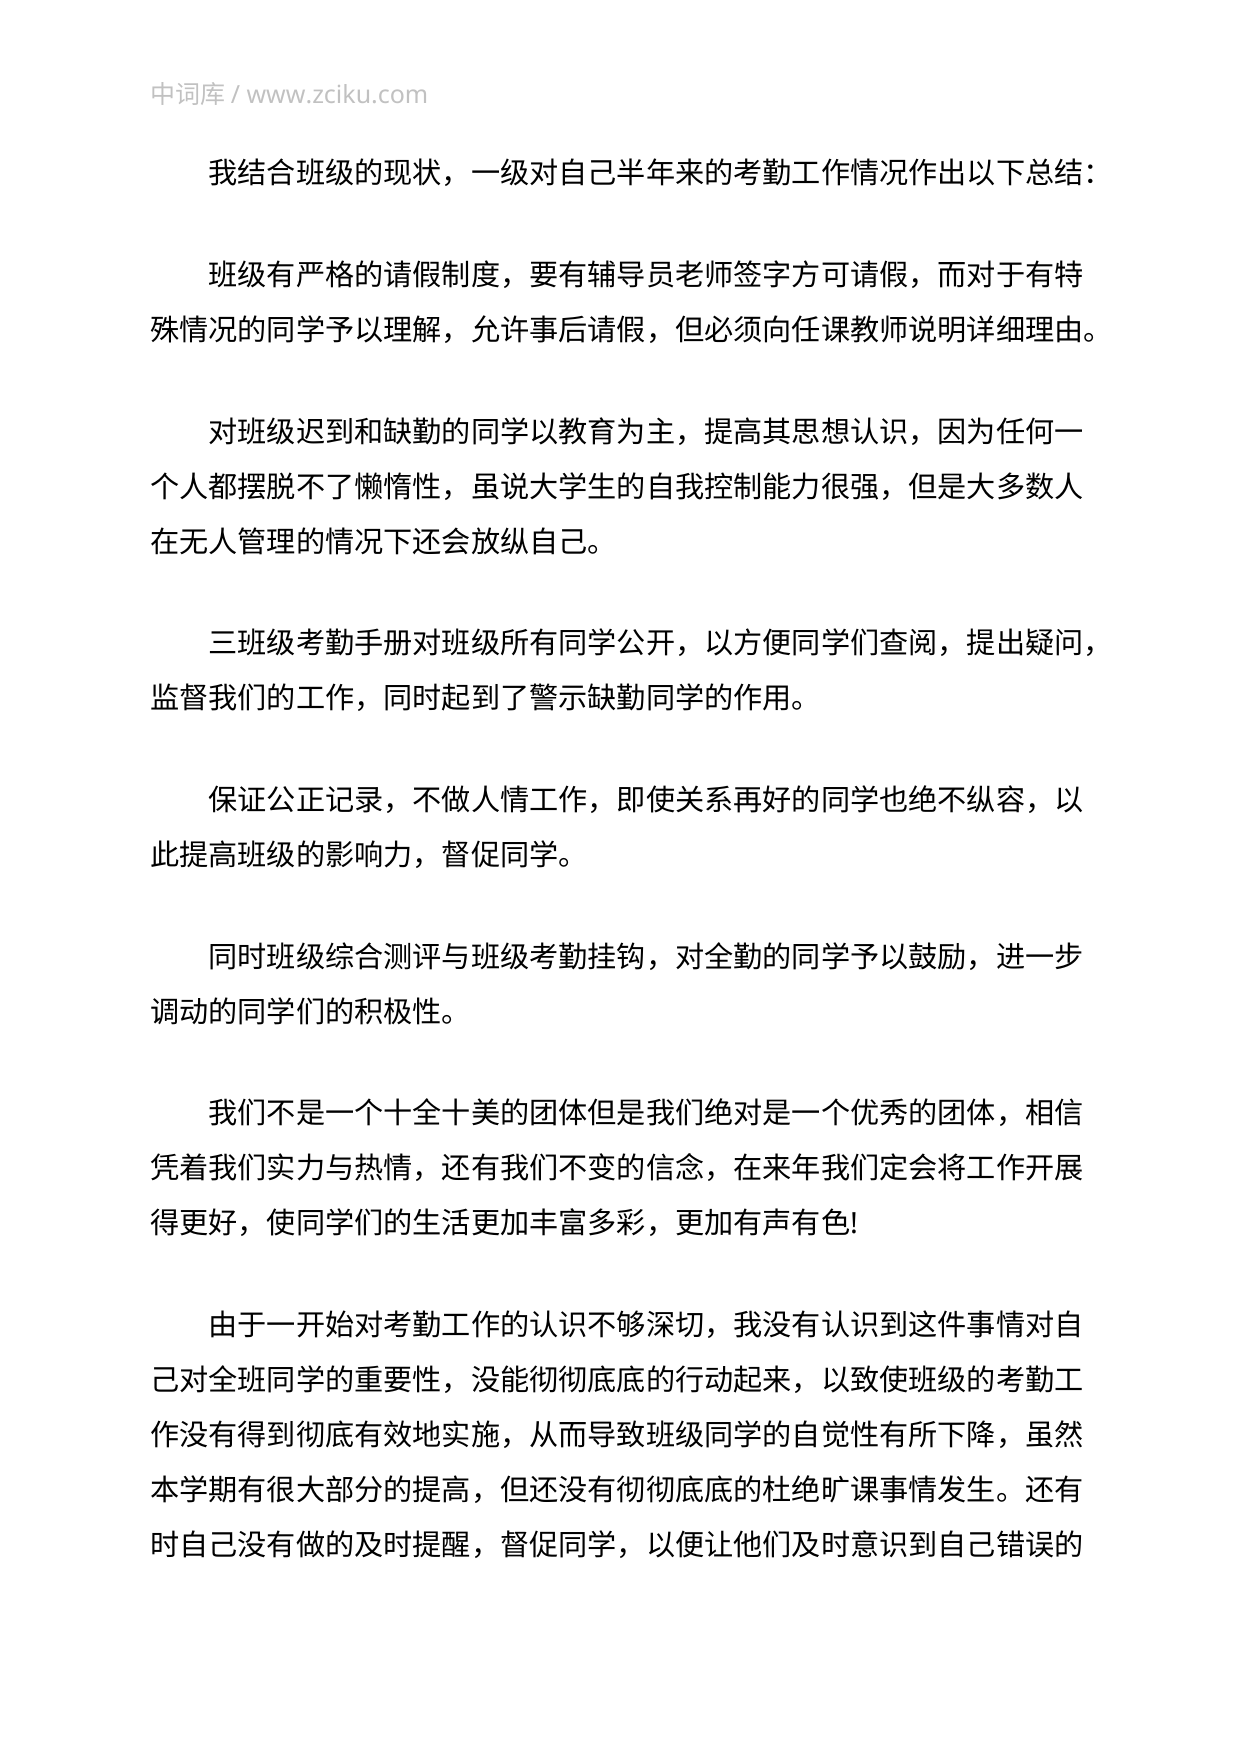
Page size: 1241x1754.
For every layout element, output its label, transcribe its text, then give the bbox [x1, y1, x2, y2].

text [150, 1302, 1090, 1564]
text 班级有严格的请假制度，要有辅导员老师签字方可请假，而对于有特殊情况的同学予以理解，允许事后请假，但必须向任课教师说明详细理由。 [150, 252, 1090, 349]
text 保证公正记录，不做人情工作，即使关系再好的同学也绝不纵容，以此提高班级的影响力，督促同学。 [150, 777, 1090, 874]
text 我结合班级的现状，一级对自己半年来的考勤工作情况作出以下总结： [150, 150, 1090, 192]
text 三班级考勤手册对班级所有同学公开，以方便同学们查阅，提出疑问，监督我们的工作，同时起到了警示缺勤同学的作用。 [150, 620, 1090, 717]
text 对班级迟到和缺勤的同学以教育为主，提高其思想认识，因为任何一个人都摆脱不了懒惰性，虽说大学生的自我控制能力很强，但是大多数人在无人管理的情况下还会放纵自己。 [150, 408, 1090, 561]
text 我们不是一个十全十美的团体但是我们绝对是一个优秀的团体，相信凭着我们实力与热情，还有我们不变的信念，在来年我们定会将工作开展得更好，使同学们的生活更加丰富多彩，更加有声有色! [150, 1090, 1090, 1242]
text 同时班级综合测评与班级考勤挂钩，对全勤的同学予以鼓励，进一步调动的同学们的积极性。 [150, 933, 1090, 1031]
